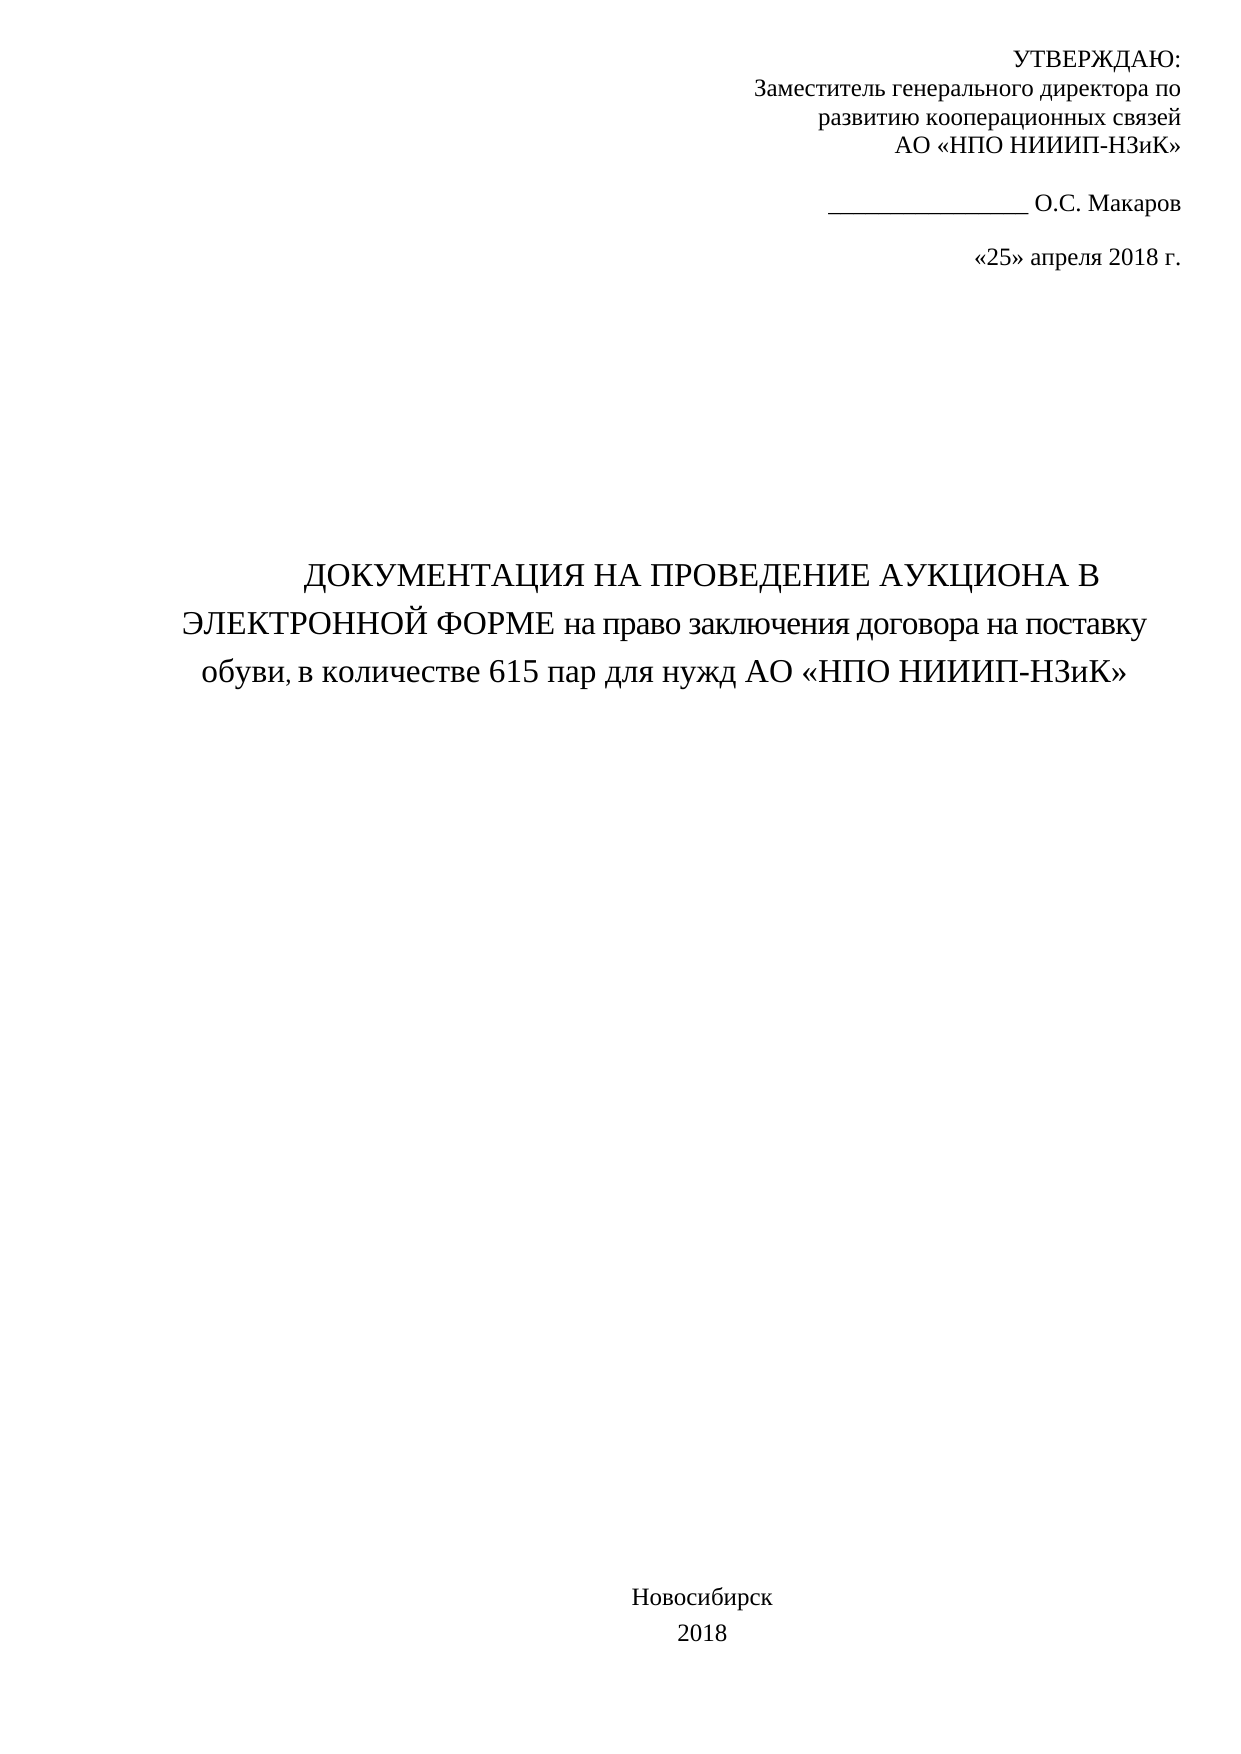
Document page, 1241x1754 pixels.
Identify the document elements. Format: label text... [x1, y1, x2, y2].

text «25» апреля 2018 г. [148, 242, 1181, 271]
text ДОКУМЕНТАЦИЯ НА ПРОВЕДЕНИЕ АУКЦИОНА В ЭЛЕКТРОННОЙ ФОРМЕ на право заключения договора на поставку обуви, в количестве 615 пар для нужд АО «НПО НИИИП-НЗиК» [148, 556, 1181, 690]
text 2018 [148, 1618, 1181, 1647]
text АО «НПО НИИИП-НЗиК» [738, 131, 1181, 159]
text ________________ О.С. Макаров [738, 188, 1181, 217]
text Новосибирск [148, 1582, 1181, 1611]
text УТВЕРЖДАЮ: Заместитель генерального директора по развитию кооперационных связей [738, 44, 1181, 131]
